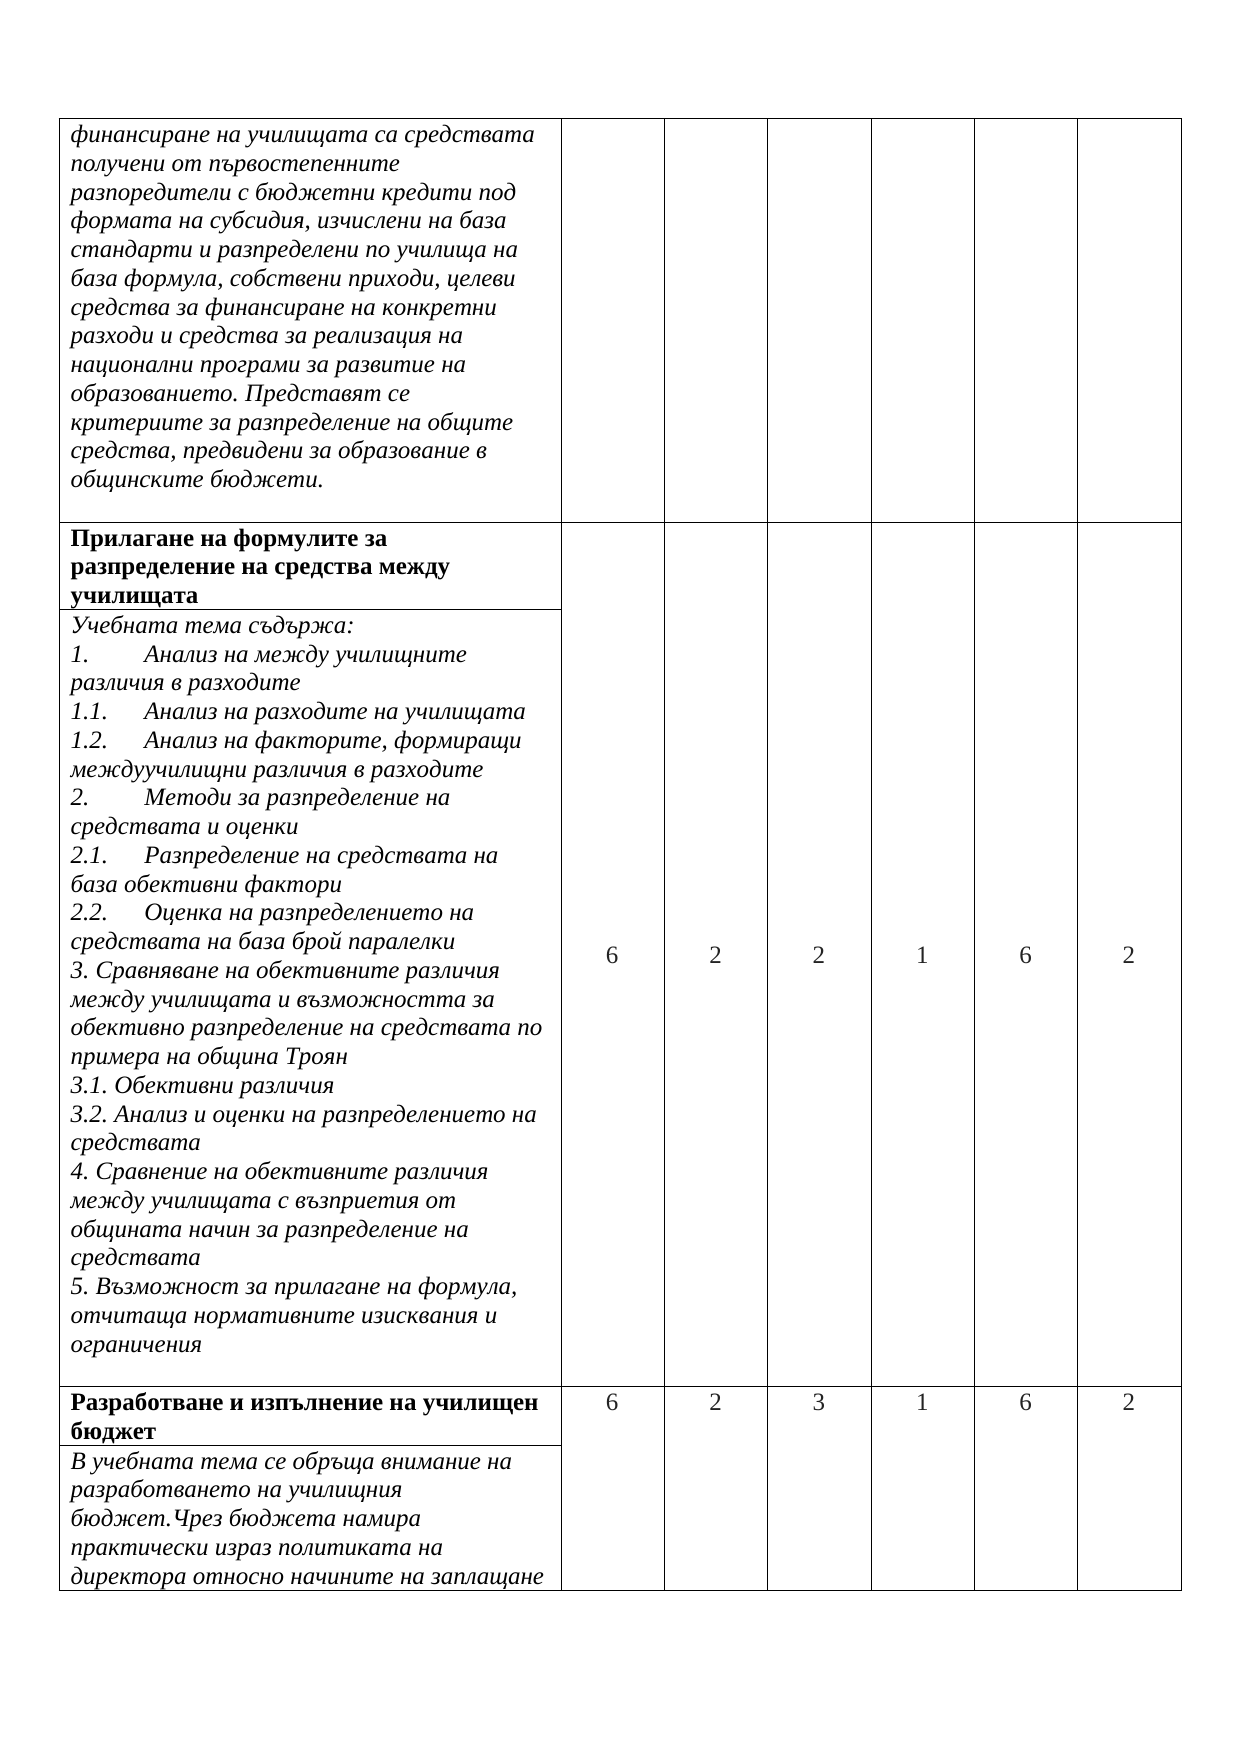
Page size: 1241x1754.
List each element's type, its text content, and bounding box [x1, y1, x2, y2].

table_cell 2 [665, 1387, 767, 1589]
table_cell 1 [872, 1387, 974, 1589]
table_cell 2 [665, 523, 767, 1386]
table_cell Прилагане на формулите за разпределение на средства между училищата [60, 523, 561, 609]
table_cell 6 [562, 523, 664, 1386]
table_cell 2 [1078, 1387, 1181, 1589]
table_cell 3 [768, 1387, 871, 1589]
table_cell 1 [872, 523, 974, 1386]
table_cell Разработване и изпълнение на училищен бюджет [60, 1387, 561, 1445]
table_cell 2 [768, 523, 871, 1386]
table_cell 6 [562, 1387, 664, 1589]
table_cell 6 [975, 523, 1077, 1386]
table_cell 2 [1078, 523, 1181, 1386]
table_cell 6 [975, 1387, 1077, 1589]
